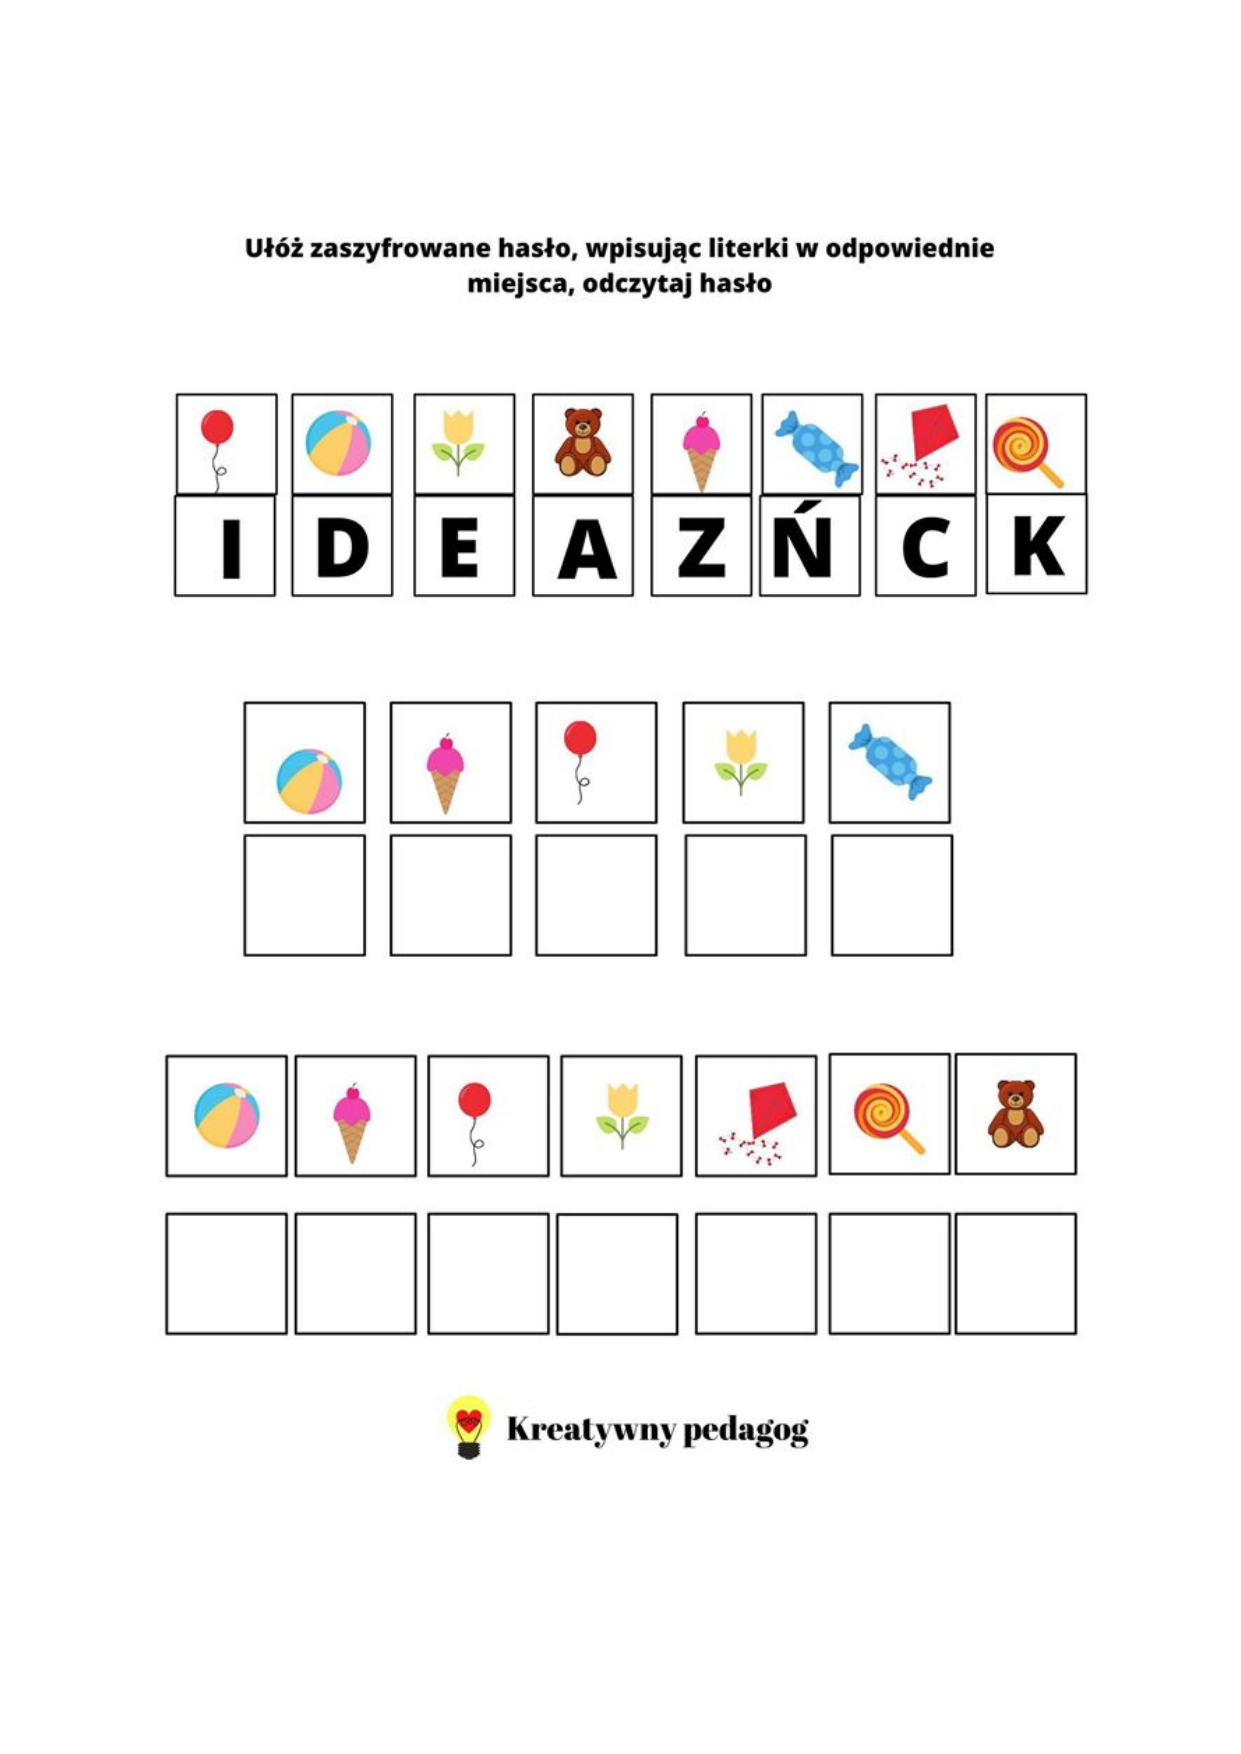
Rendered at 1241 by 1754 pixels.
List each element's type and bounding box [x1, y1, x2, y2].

picture [147, 147, 1093, 1485]
